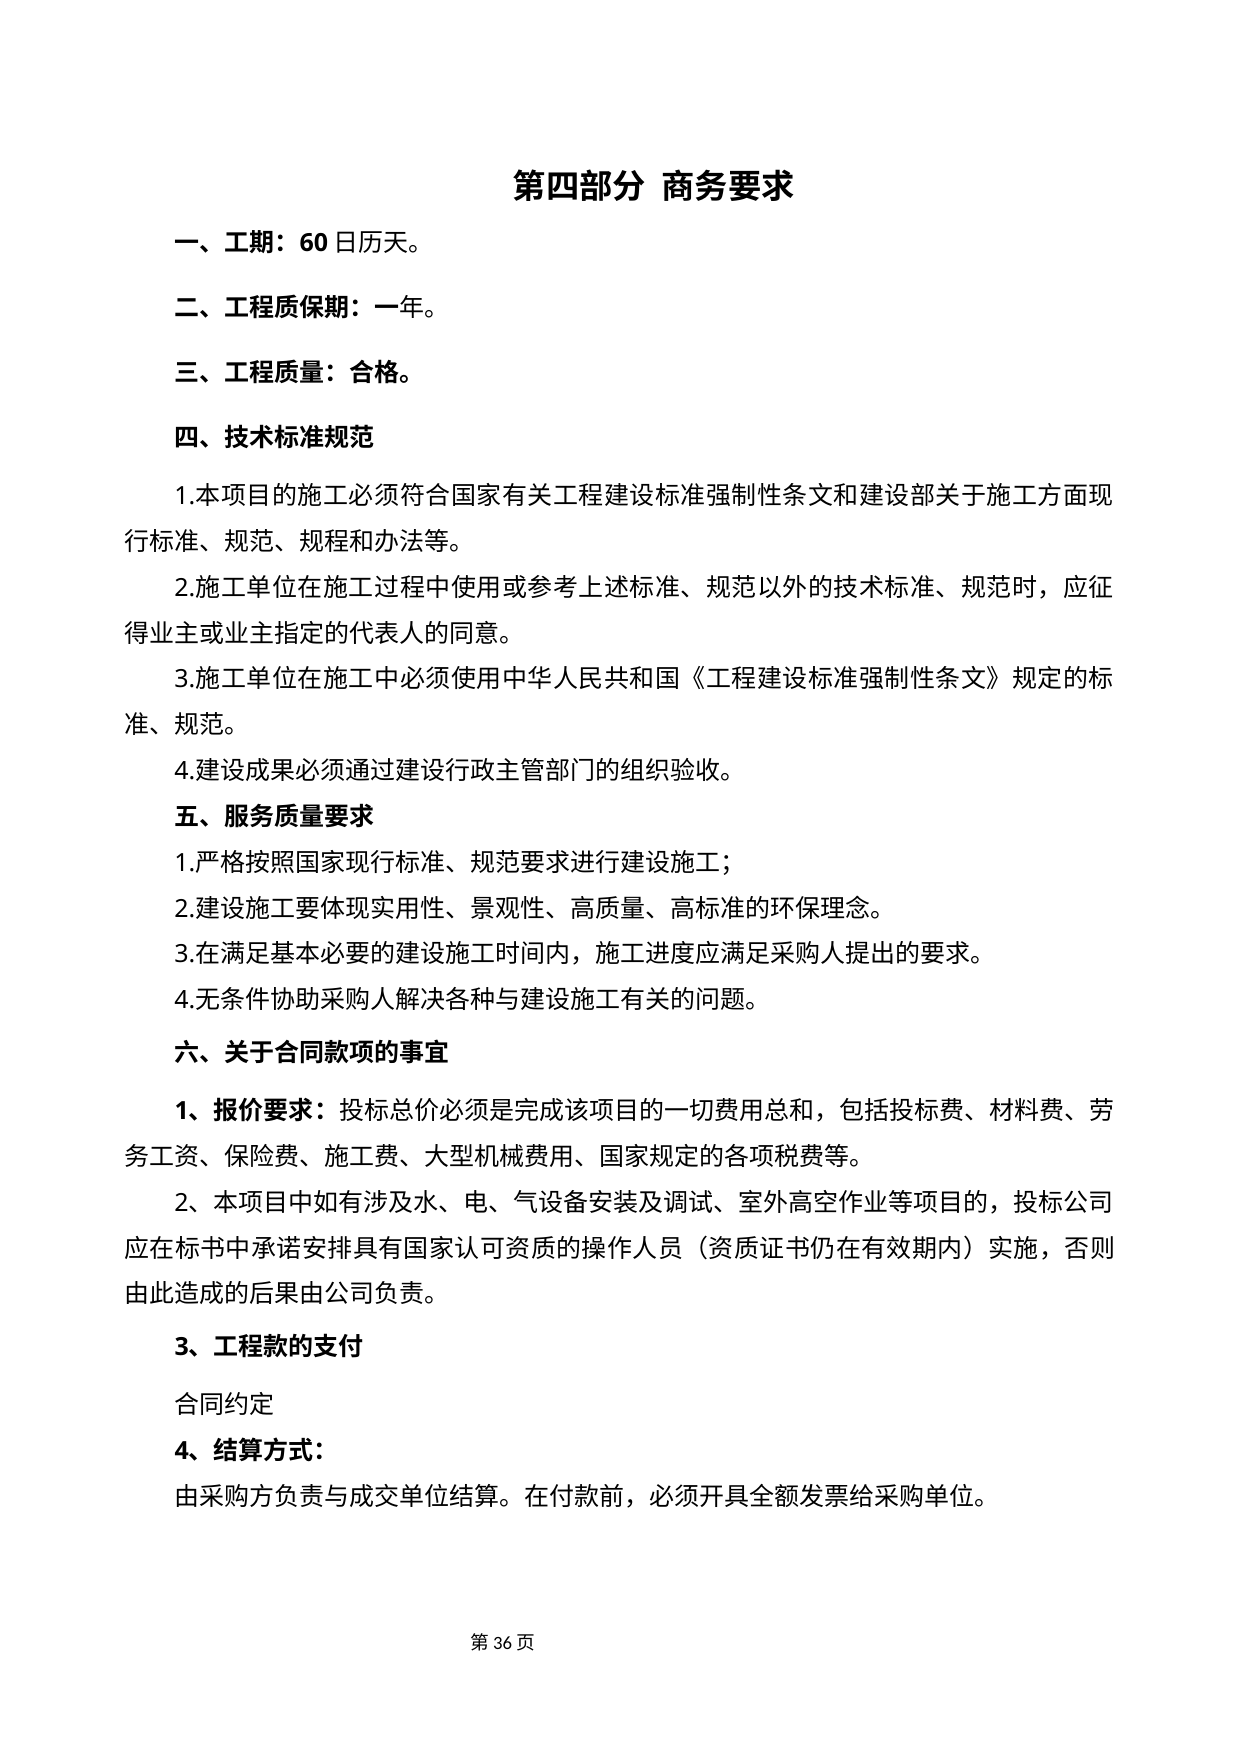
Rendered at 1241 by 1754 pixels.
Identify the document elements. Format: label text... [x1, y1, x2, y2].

text 4.无条件协助采购人解决各种与建设施工有关的问题。 [124, 972, 1116, 1018]
text 2、本项目中如有涉及水、电、气设备安装及调试、室外高空作业等项目的，投标公司应在标书中承诺安排具有国家认可资质的操作人员（资质证书仍在有效期内）实施，否则由此造成的后果由公司负责。 [124, 1174, 1116, 1312]
text 五、服务质量要求 [124, 789, 1116, 834]
text 由采购方负责与成交单位结算。在付款前，必须开具全额发票给采购单位。 [124, 1469, 1116, 1514]
text 三、工程质量：合格。 [124, 338, 1116, 403]
text 1.严格按照国家现行标准、规范要求进行建设施工； [124, 834, 1116, 880]
text 2.建设施工要体现实用性、景观性、高质量、高标准的环保理念。 [124, 880, 1116, 926]
text 二、工程质保期：一年。 [124, 273, 1116, 338]
text 四、技术标准规范 [124, 403, 1116, 468]
text 2.施工单位在施工过程中使用或参考上述标准、规范以外的技术标准、规范时，应征得业主或业主指定的代表人的同意。 [124, 559, 1116, 651]
text 六、关于合同款项的事宜 [124, 1018, 1116, 1083]
text 4.建设成果必须通过建设行政主管部门的组织验收。 [124, 743, 1116, 789]
text 第四部分 商务要求 [124, 162, 1116, 208]
text 4、结算方式： [124, 1423, 1116, 1469]
text 3、工程款的支付 [124, 1312, 1116, 1377]
text 3.施工单位在施工中必须使用中华人民共和国《工程建设标准强制性条文》规定的标准、规范。 [124, 651, 1116, 743]
text 一、工期：60日历天。 [124, 208, 1116, 273]
text 1、报价要求：投标总价必须是完成该项目的一切费用总和，包括投标费、材料费、劳务工资、保险费、施工费、大型机械费用、国家规定的各项税费等。 [124, 1083, 1116, 1174]
text 1.本项目的施工必须符合国家有关工程建设标准强制性条文和建设部关于施工方面现行标准、规范、规程和办法等。 [124, 468, 1116, 559]
text 3.在满足基本必要的建设施工时间内，施工进度应满足采购人提出的要求。 [124, 926, 1116, 972]
text 合同约定 [124, 1377, 1116, 1423]
